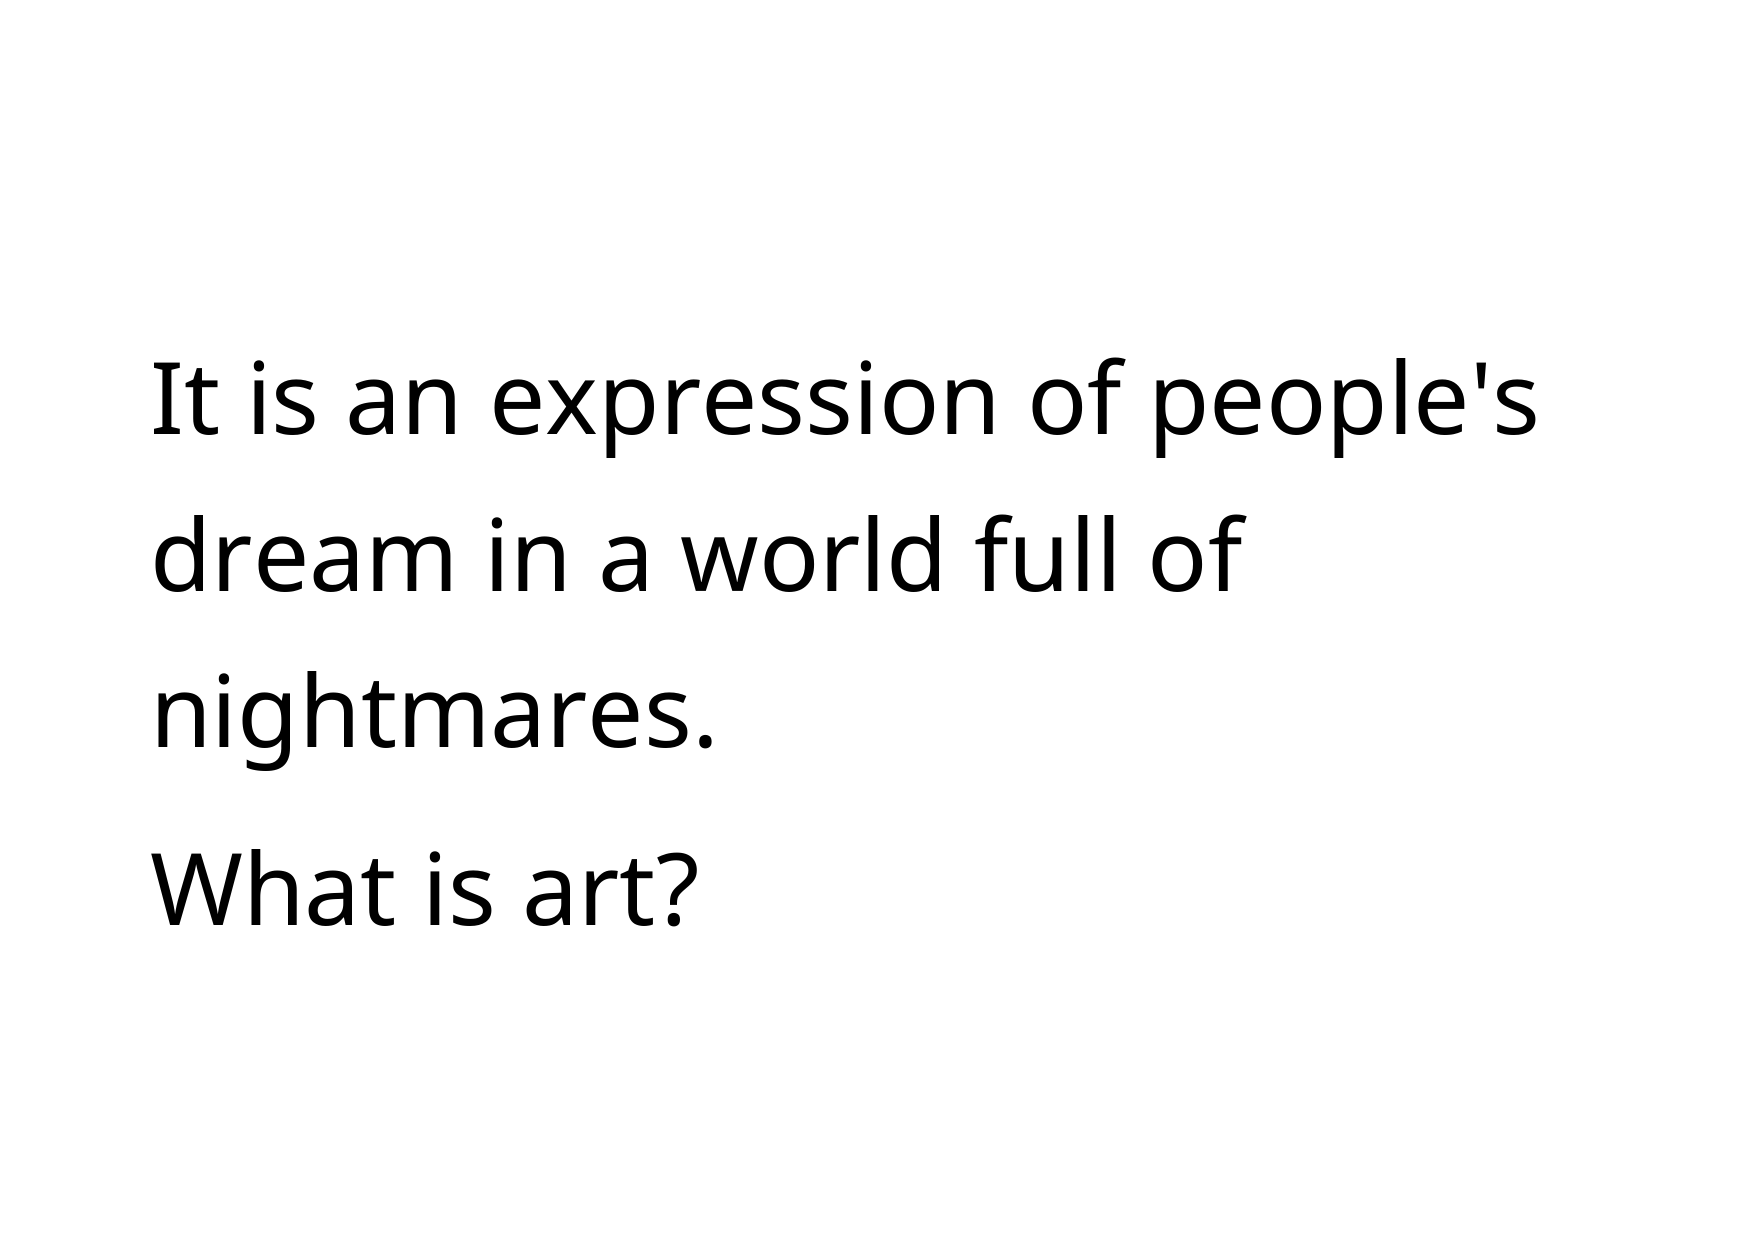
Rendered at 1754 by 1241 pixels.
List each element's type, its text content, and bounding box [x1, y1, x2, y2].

text It is an expression of people's dream in a world full of nightmares. [150, 327, 1604, 777]
text What is art? [150, 818, 1604, 954]
